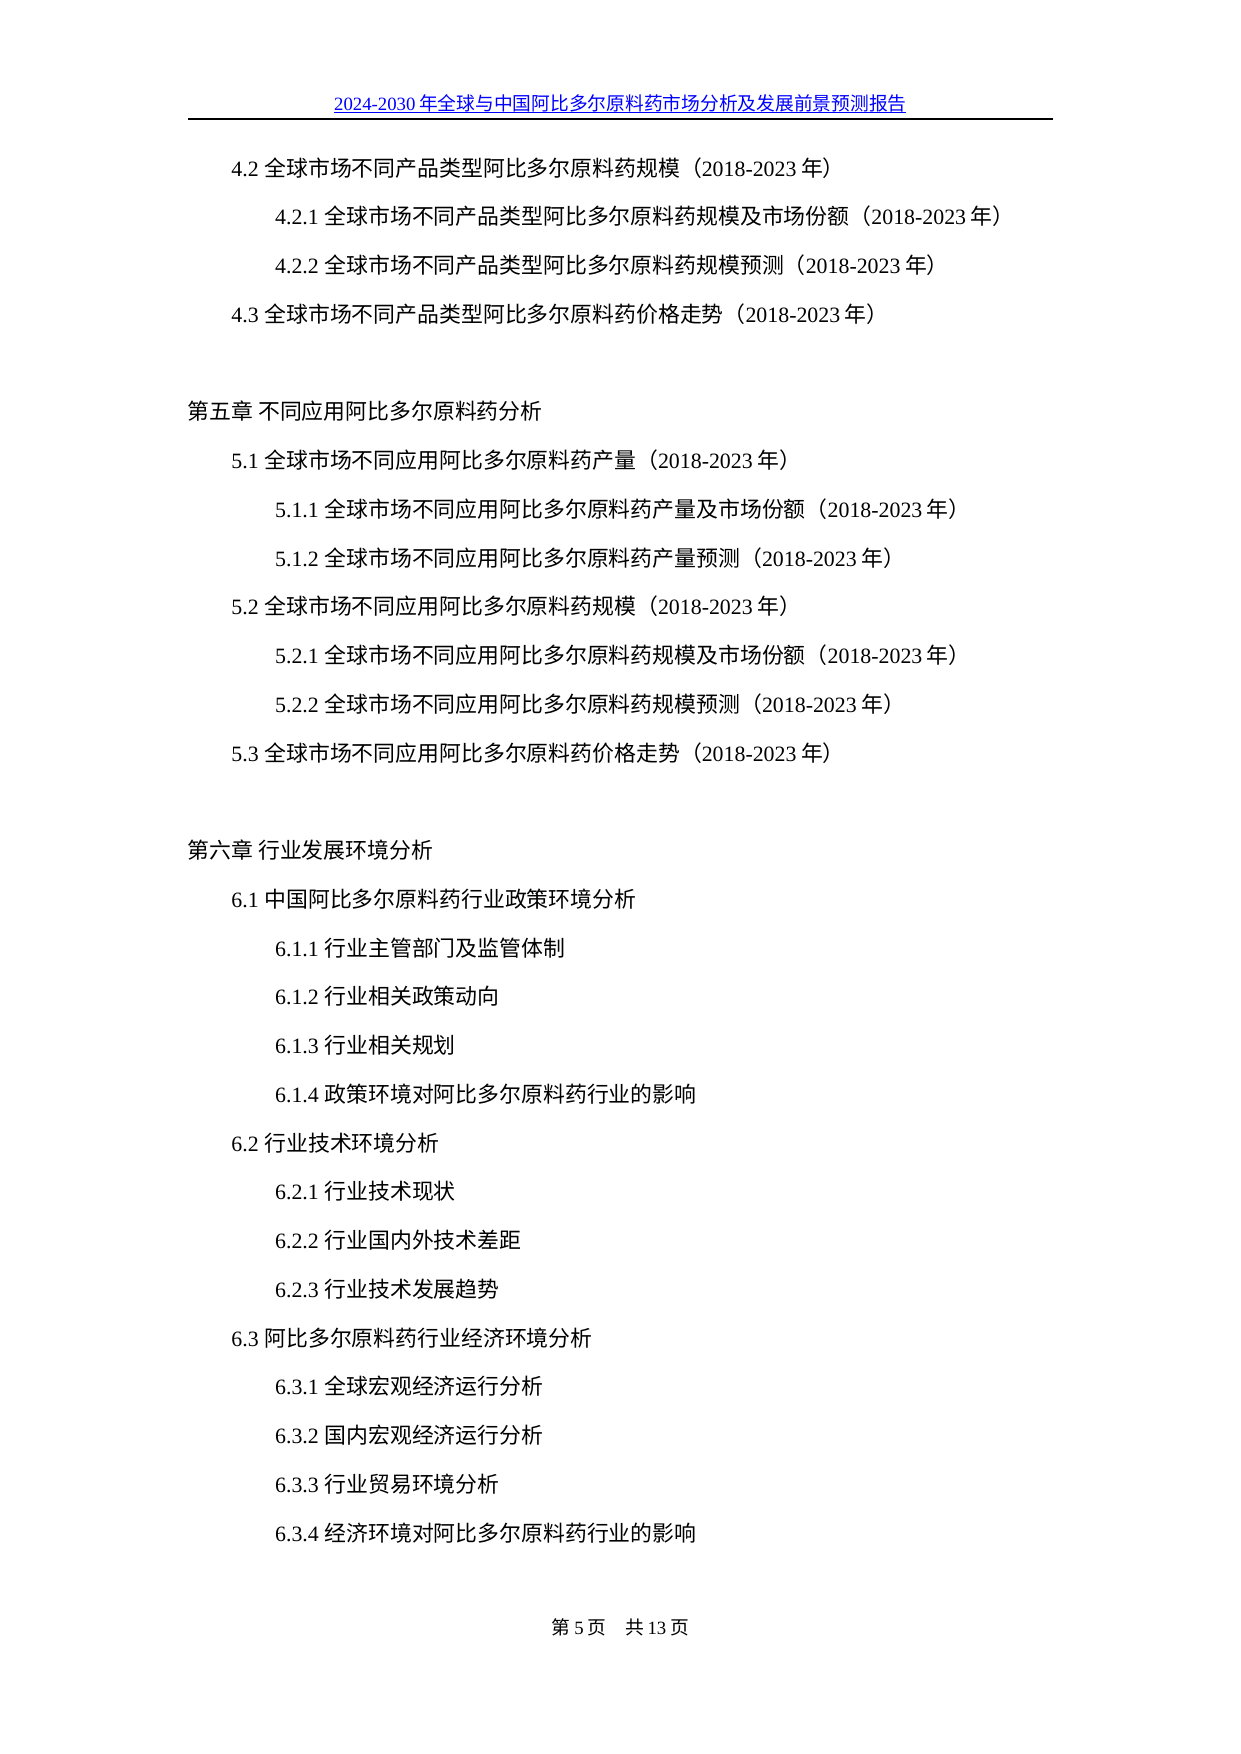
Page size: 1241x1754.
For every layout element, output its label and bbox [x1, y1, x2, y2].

text [187, 150, 1053, 1548]
